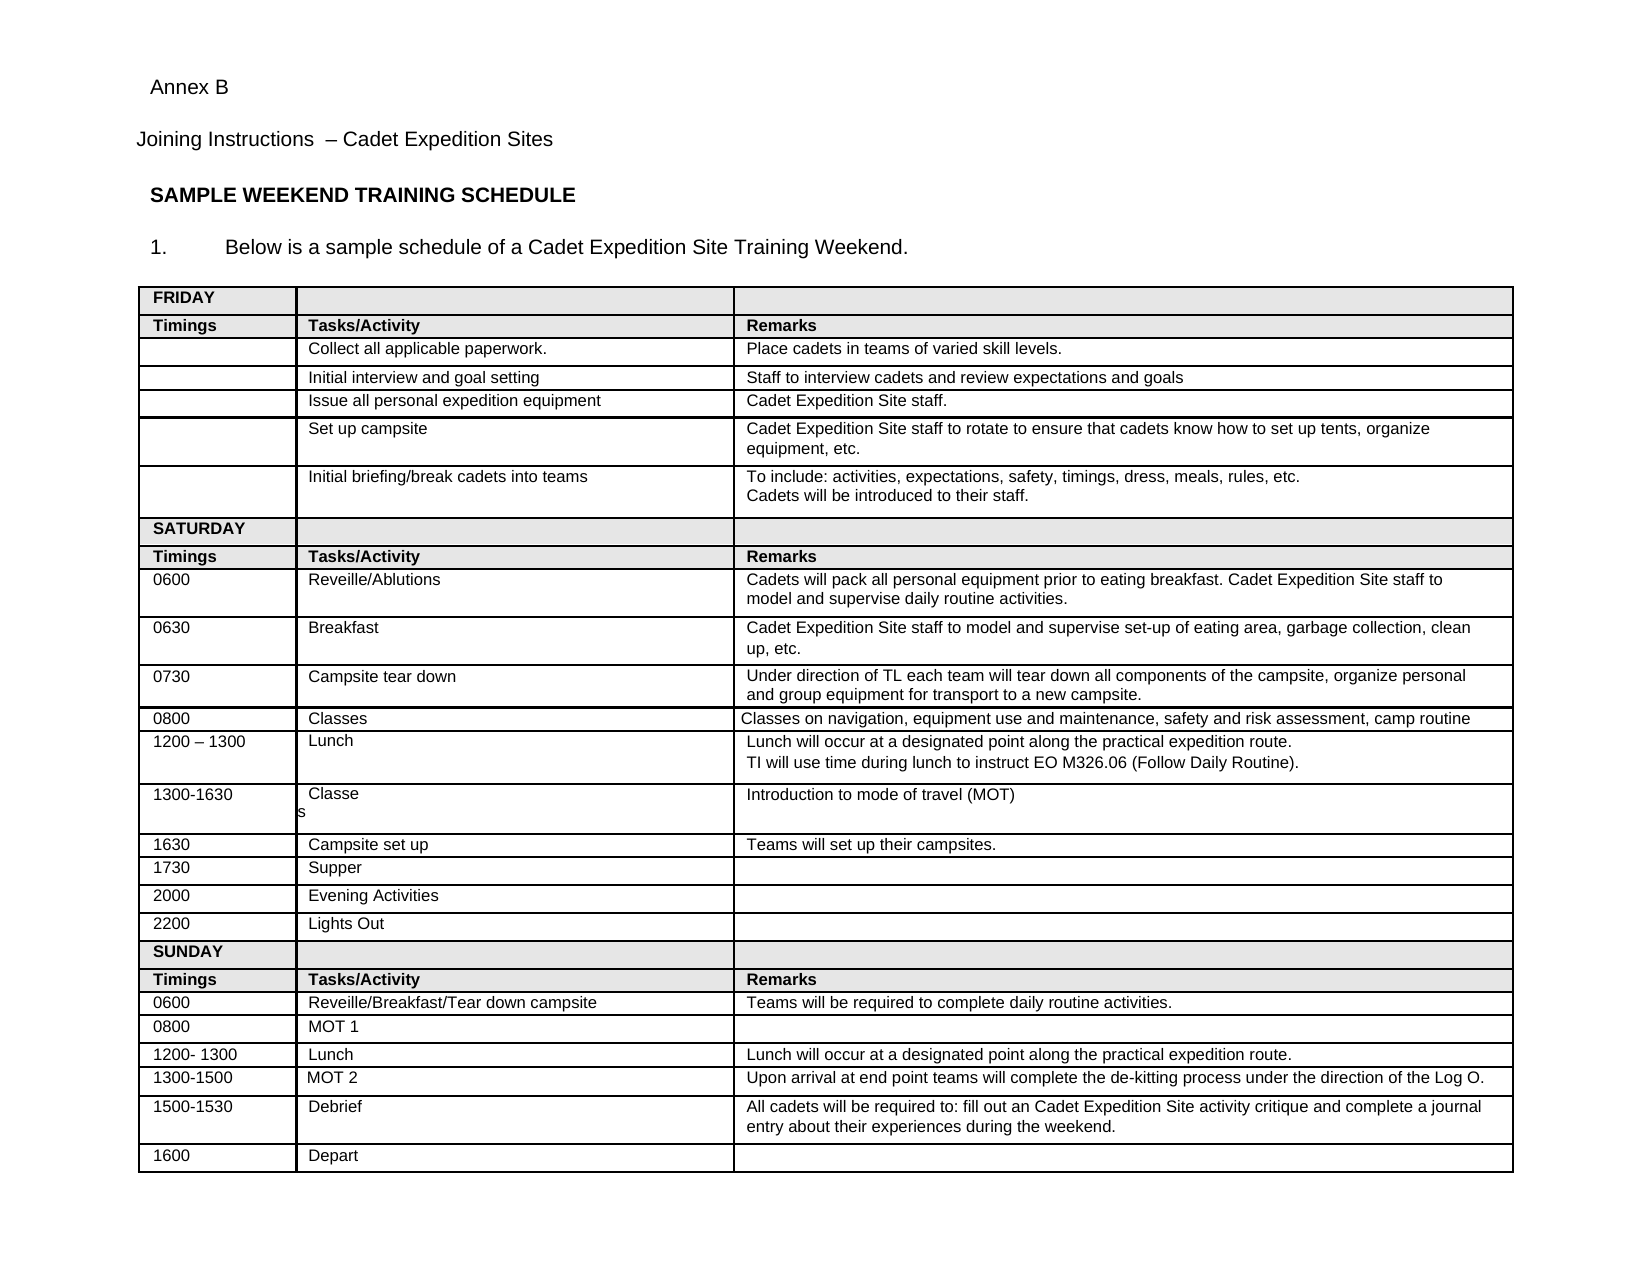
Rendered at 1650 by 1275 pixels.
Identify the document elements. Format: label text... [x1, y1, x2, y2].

table_cell Introduction to mode of travel (MOT) [735, 785, 1512, 832]
table_cell Timings [140, 970, 295, 991]
table_cell 0730 [140, 666, 295, 706]
table_cell Teams will set up their campsites. [735, 835, 1512, 856]
table_cell [735, 519, 1512, 544]
table_cell SATURDAY [140, 519, 295, 544]
table_cell 0800 [140, 1016, 295, 1042]
table_cell Cadet Expedition Site staff to rotate to ensure that cadets know how to set up tents, organize equipment, etc. [735, 419, 1512, 465]
table_cell To include: activities, expectations, safety, timings, dress, meals, rules, etc. Cadets will be introduced to their staff. [735, 467, 1512, 517]
table_cell Tasks/Activity [298, 970, 733, 991]
table_cell Reveille/Breakfast/Tear down campsite [298, 993, 733, 1014]
table_cell 0800 [140, 709, 295, 730]
table_header FRIDAY [140, 288, 295, 314]
table_cell Initial interview and goal setting [298, 367, 733, 388]
table_cell Remarks [735, 970, 1512, 991]
table_cell Lunch will occur at a designated point along the practical expedition route. TI will use time during lunch to instruct EO M326.06 (Follow Daily Routine). [735, 732, 1512, 782]
table_cell Set up campsite [298, 419, 733, 465]
table_cell Lunch [298, 1044, 733, 1066]
table_cell [140, 419, 295, 465]
table_cell MOT 2 [298, 1068, 733, 1094]
table_cell Timings [140, 547, 295, 568]
table_cell Lunch [298, 732, 733, 782]
table_cell Classes on navigation, equipment use and maintenance, safety and risk assessment, camp routine [735, 709, 1512, 730]
table_cell [140, 367, 295, 388]
table_cell 0600 [140, 993, 295, 1014]
list Below is a sample schedule of a Cadet Expedition Site Training Weekend. [150, 235, 1081, 259]
table_cell Tasks/Activity [298, 547, 733, 568]
table_cell 0630 [140, 618, 295, 664]
table_cell [140, 467, 295, 517]
table_cell [735, 914, 1512, 940]
table_cell Classes [298, 709, 733, 730]
table_cell All cadets will be required to: fill out an Cadet Expedition Site activity critique and complete a journal entry about their experiences during the weekend. [735, 1097, 1512, 1143]
table_cell Upon arrival at end point teams will complete the de-kitting process under the direction of the Log O. [735, 1068, 1512, 1094]
table_cell [298, 942, 733, 968]
table_cell Issue all personal expedition equipment [298, 391, 733, 416]
table_cell Place cadets in teams of varied skill levels. [735, 339, 1512, 365]
table_cell Teams will be required to complete daily routine activities. [735, 993, 1512, 1014]
table_cell [735, 1145, 1512, 1171]
table_cell Initial briefing/break cadets into teams [298, 467, 733, 517]
table_cell 1200 – 1300 [140, 732, 295, 782]
table_cell 1300-1500 [140, 1068, 295, 1094]
table_cell Cadet Expedition Site staff. [735, 391, 1512, 416]
subtitle SAMPLE WEEKEND TRAINING SCHEDULE [150, 183, 1082, 207]
table_cell Lunch will occur at a designated point along the practical expedition route. [735, 1044, 1512, 1066]
table_cell Remarks [735, 316, 1512, 337]
table_cell Depart [298, 1145, 733, 1171]
table_cell [140, 391, 295, 416]
table_cell Tasks/Activity [298, 316, 733, 337]
table_cell MOT 1 [298, 1016, 733, 1042]
table_cell Timings [140, 316, 295, 337]
table_cell 2200 [140, 914, 295, 940]
table_cell Supper [298, 858, 733, 884]
table_cell 1630 [140, 835, 295, 856]
table_cell Campsite set up [298, 835, 733, 856]
table_cell Breakfast [298, 618, 733, 664]
table_cell Under direction of TL each team will tear down all components of the campsite, organize personal and group equipment for transport to a new campsite. [735, 666, 1512, 706]
table_cell [140, 339, 295, 365]
table_cell 2000 [140, 886, 295, 912]
table_cell Reveille/Ablutions [298, 570, 733, 616]
table_header [735, 288, 1512, 314]
table_cell 1600 [140, 1145, 295, 1171]
table_cell Cadet Expedition Site staff to model and supervise set-up of eating area, garbage collection, clean up, etc. [735, 618, 1512, 664]
table_cell Classes [298, 785, 733, 832]
table_cell [298, 519, 733, 544]
table_cell [735, 1016, 1512, 1042]
table_cell [735, 942, 1512, 968]
table_cell 0600 [140, 570, 295, 616]
table_cell 1200- 1300 [140, 1044, 295, 1066]
table_cell 1500-1530 [140, 1097, 295, 1143]
table_cell Staff to interview cadets and review expectations and goals [735, 367, 1512, 388]
table_cell Debrief [298, 1097, 733, 1143]
table_cell Collect all applicable paperwork. [298, 339, 733, 365]
table_cell SUNDAY [140, 942, 295, 968]
table_cell Cadets will pack all personal equipment prior to eating breakfast. Cadet Expedition Site staff to model and supervise daily routine activities. [735, 570, 1512, 616]
table_cell Remarks [735, 547, 1512, 568]
table_cell Campsite tear down [298, 666, 733, 706]
table_cell Lights Out [298, 914, 733, 940]
table_header [298, 288, 733, 314]
text Joining Instructions – Cadet Expedition Sites [136, 127, 1082, 151]
table_cell 1300-1630 [140, 785, 295, 832]
table_cell [735, 858, 1512, 884]
table_cell [735, 886, 1512, 912]
table_cell 1730 [140, 858, 295, 884]
table_cell Evening Activities [298, 886, 733, 912]
